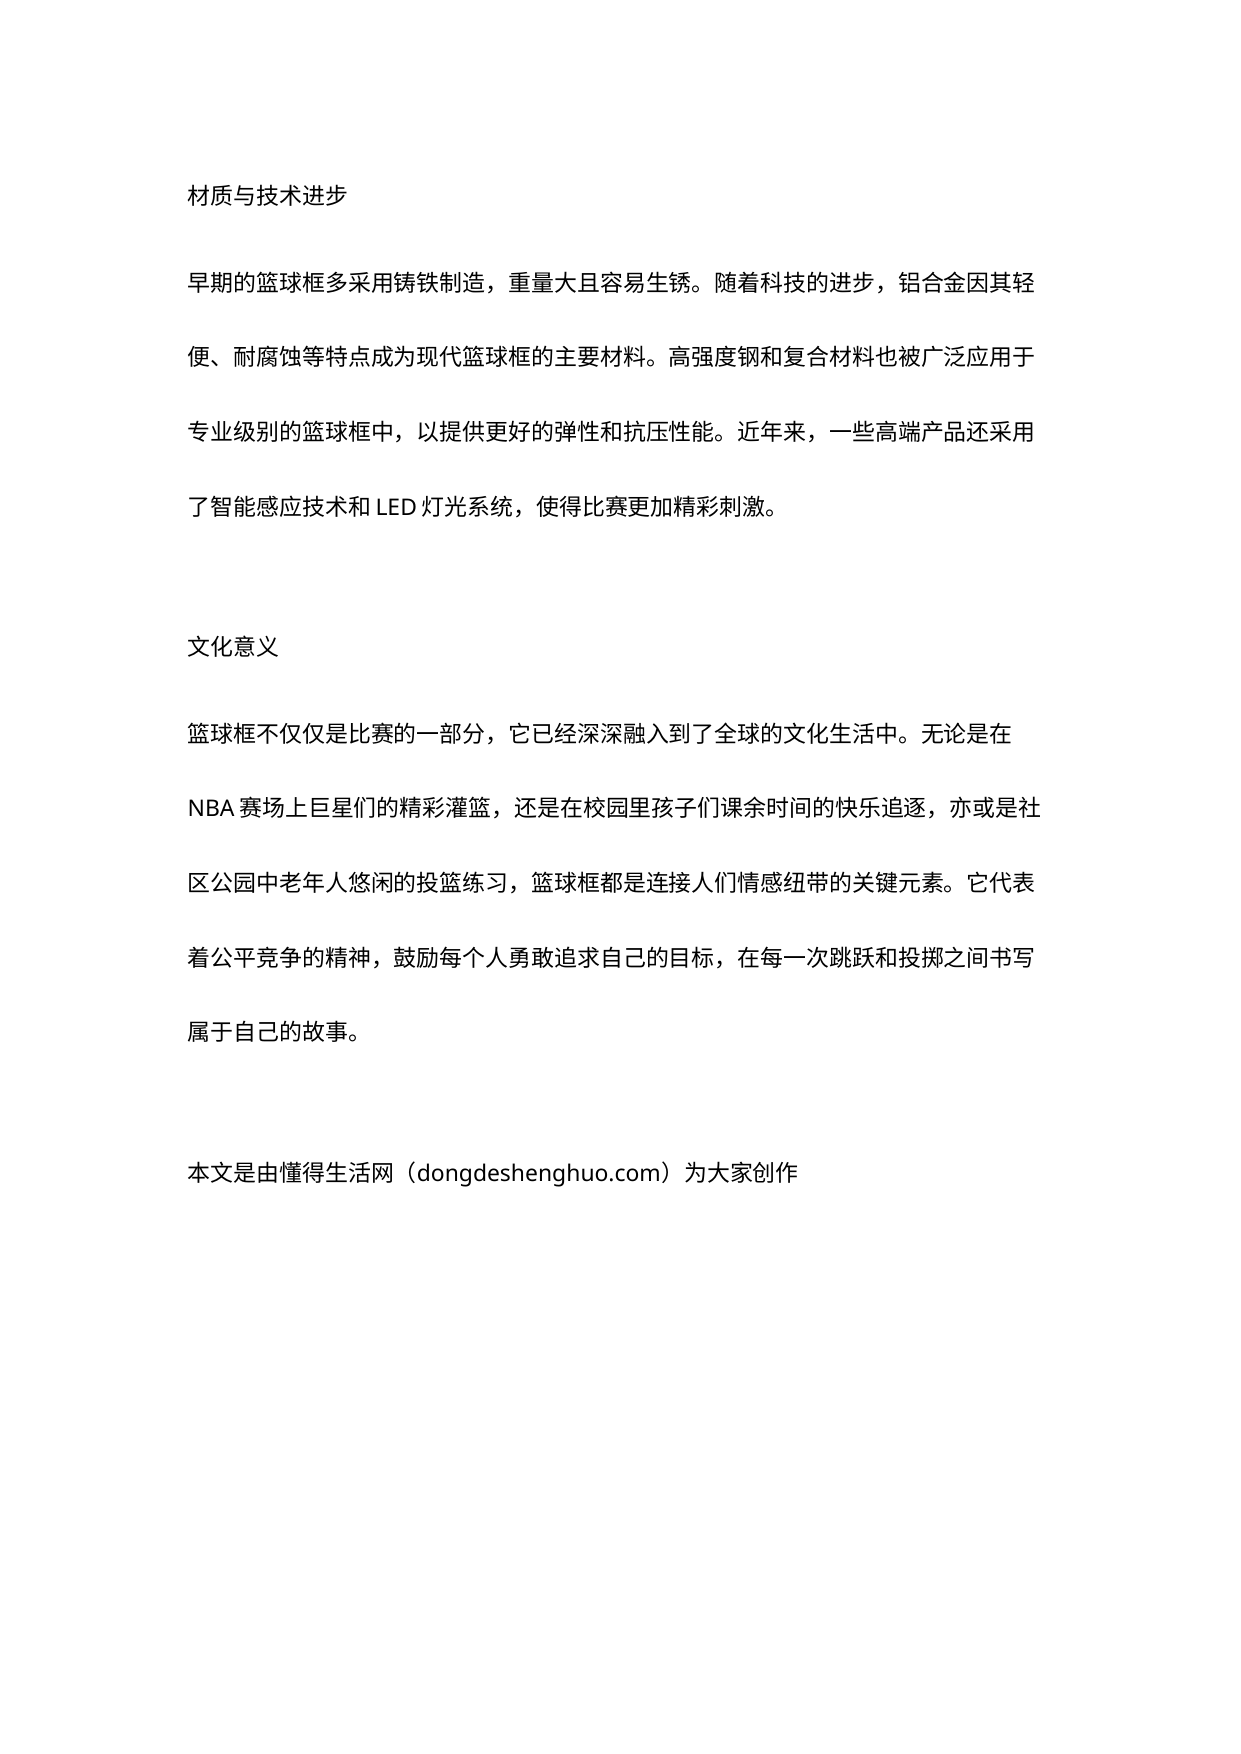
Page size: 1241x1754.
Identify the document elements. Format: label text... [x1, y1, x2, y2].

text 早期的篮球框多采用铸铁制造，重量大且容易生锈。随着科技的进步，铝合金因其轻便、耐腐蚀等特点成为现代篮球框的主要材料。高强度钢和复合材料也被广泛应用于专业级别的篮球框中，以提供更好的弹性和抗压性能。近年来，一些高端产品还采用了智能感应技术和LED灯光系统，使得比赛更加精彩刺激。 [187, 248, 1053, 538]
text 篮球框不仅仅是比赛的一部分，它已经深深融入到了全球的文化生活中。无论是在NBA赛场上巨星们的精彩灌篮，还是在校园里孩子们课余时间的快乐追逐，亦或是社区公园中老年人悠闲的投篮练习，篮球框都是连接人们情感纽带的关键元素。它代表着公平竞争的精神，鼓励每个人勇敢追求自己的目标，在每一次跳跃和投掷之间书写属于自己的故事。 [187, 700, 1053, 1063]
text 文化意义 [187, 613, 1053, 678]
text 本文是由懂得生活网（dongdeshenghuo.com）为大家创作 [187, 1139, 1053, 1204]
text 材质与技术进步 [187, 162, 1053, 227]
